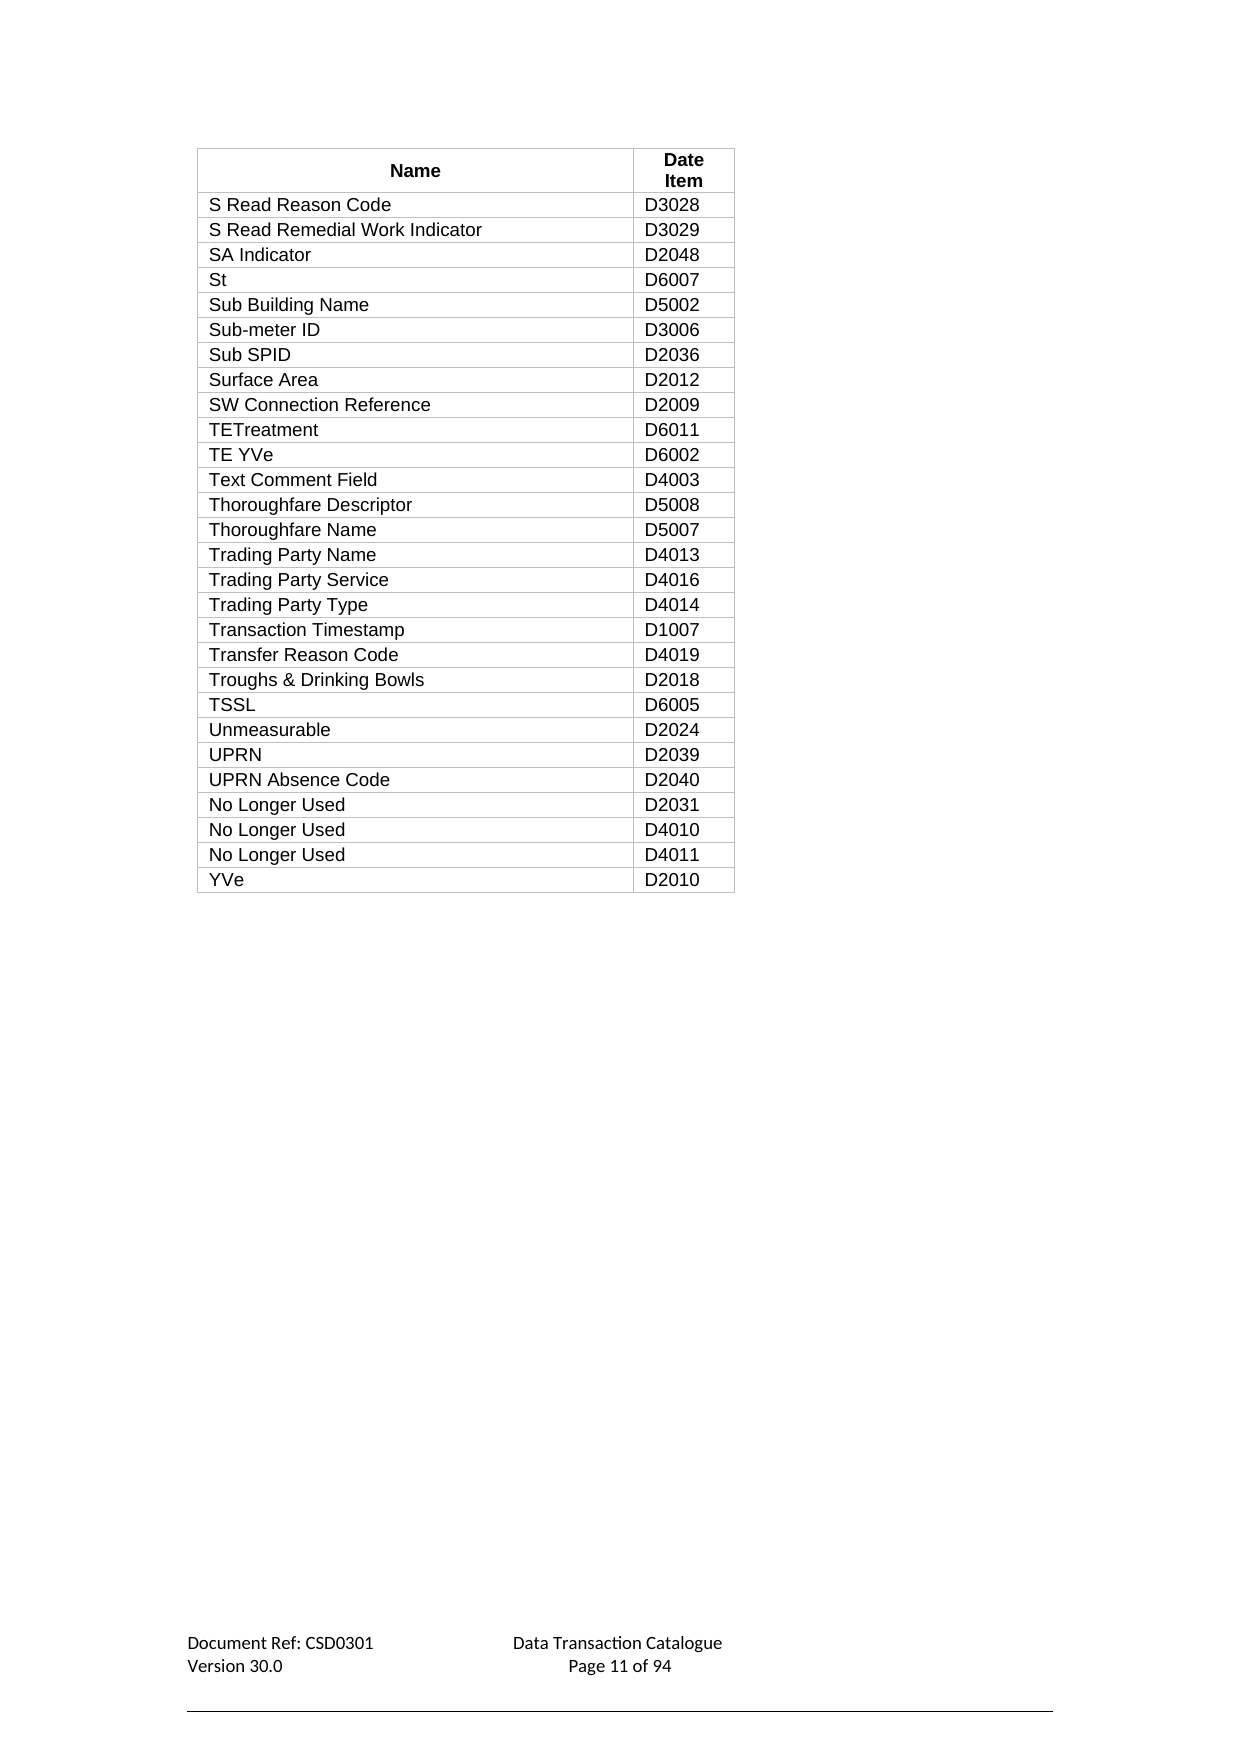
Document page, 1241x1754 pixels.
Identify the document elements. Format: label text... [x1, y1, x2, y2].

table_cell D4011 [634, 843, 734, 867]
table_cell Thoroughfare Descriptor [198, 493, 633, 517]
table_cell Sub SPID [198, 343, 633, 367]
table_cell Trading Party Name [198, 543, 633, 567]
table_cell St [198, 268, 633, 292]
table_cell D2048 [634, 243, 734, 267]
table_cell Troughs & Drinking Bowls [198, 668, 633, 692]
table_cell D2010 [634, 868, 734, 892]
table_cell Trading Party Service [198, 568, 633, 592]
table_cell D2031 [634, 793, 734, 817]
table_cell Text Comment Field [198, 468, 633, 492]
table_cell D2009 [634, 393, 734, 417]
table_cell TETreatment [198, 418, 633, 442]
table_cell D2018 [634, 668, 734, 692]
table_cell D2024 [634, 718, 734, 742]
table_cell Name [198, 293, 633, 317]
table_cell No Longer Used [198, 818, 633, 842]
table_cell D2040 [634, 768, 734, 792]
table_cell D2012 [634, 368, 734, 392]
table_cell D6007 [634, 268, 734, 292]
table_cell D5007 [634, 518, 734, 542]
table_cell D6011 [634, 418, 734, 442]
table_cell Unmeasurable [198, 718, 633, 742]
table_cell D6005 [634, 693, 734, 717]
table_cell Thoroughfare Name [198, 518, 633, 542]
table_cell D5008 [634, 493, 734, 517]
table_cell D5002 [634, 293, 734, 317]
table_cell Trading Party Type [198, 593, 633, 617]
table_cell D4010 [634, 818, 734, 842]
table_cell D3028 [634, 193, 734, 217]
table_cell No Longer Used [198, 843, 633, 867]
table_cell Sub-meter ID [198, 318, 633, 342]
table_cell D4013 [634, 543, 734, 567]
table_cell TE YVe [198, 443, 633, 467]
table_cell D1007 [634, 618, 734, 642]
table_cell D2039 [634, 743, 734, 767]
table_cell SA Indicator [198, 243, 633, 267]
table_cell D2036 [634, 343, 734, 367]
table_header Date Item [634, 149, 734, 192]
table_cell UPRN [198, 743, 633, 767]
table_cell S Read Remedial Work Indicator [198, 218, 633, 242]
table_cell D4014 [634, 593, 734, 617]
table_cell S Read Reason Code [198, 193, 633, 217]
table_cell D3006 [634, 318, 734, 342]
table_cell D6002 [634, 443, 734, 467]
table_cell D4019 [634, 643, 734, 667]
table_cell D3029 [634, 218, 734, 242]
table_cell SW Connection Reference [198, 393, 633, 417]
table_cell D4003 [634, 468, 734, 492]
table_cell UPRN Absence Code [198, 768, 633, 792]
table_cell Surface Area [198, 368, 633, 392]
table_cell Transaction Timestamp [198, 618, 633, 642]
table_cell D4016 [634, 568, 734, 592]
table_header Name [198, 149, 633, 192]
table_cell YVe [198, 868, 633, 892]
table_cell TSSL [198, 693, 633, 717]
table_cell No Longer Used [198, 793, 633, 817]
table_cell Transfer Reason Code [198, 643, 633, 667]
